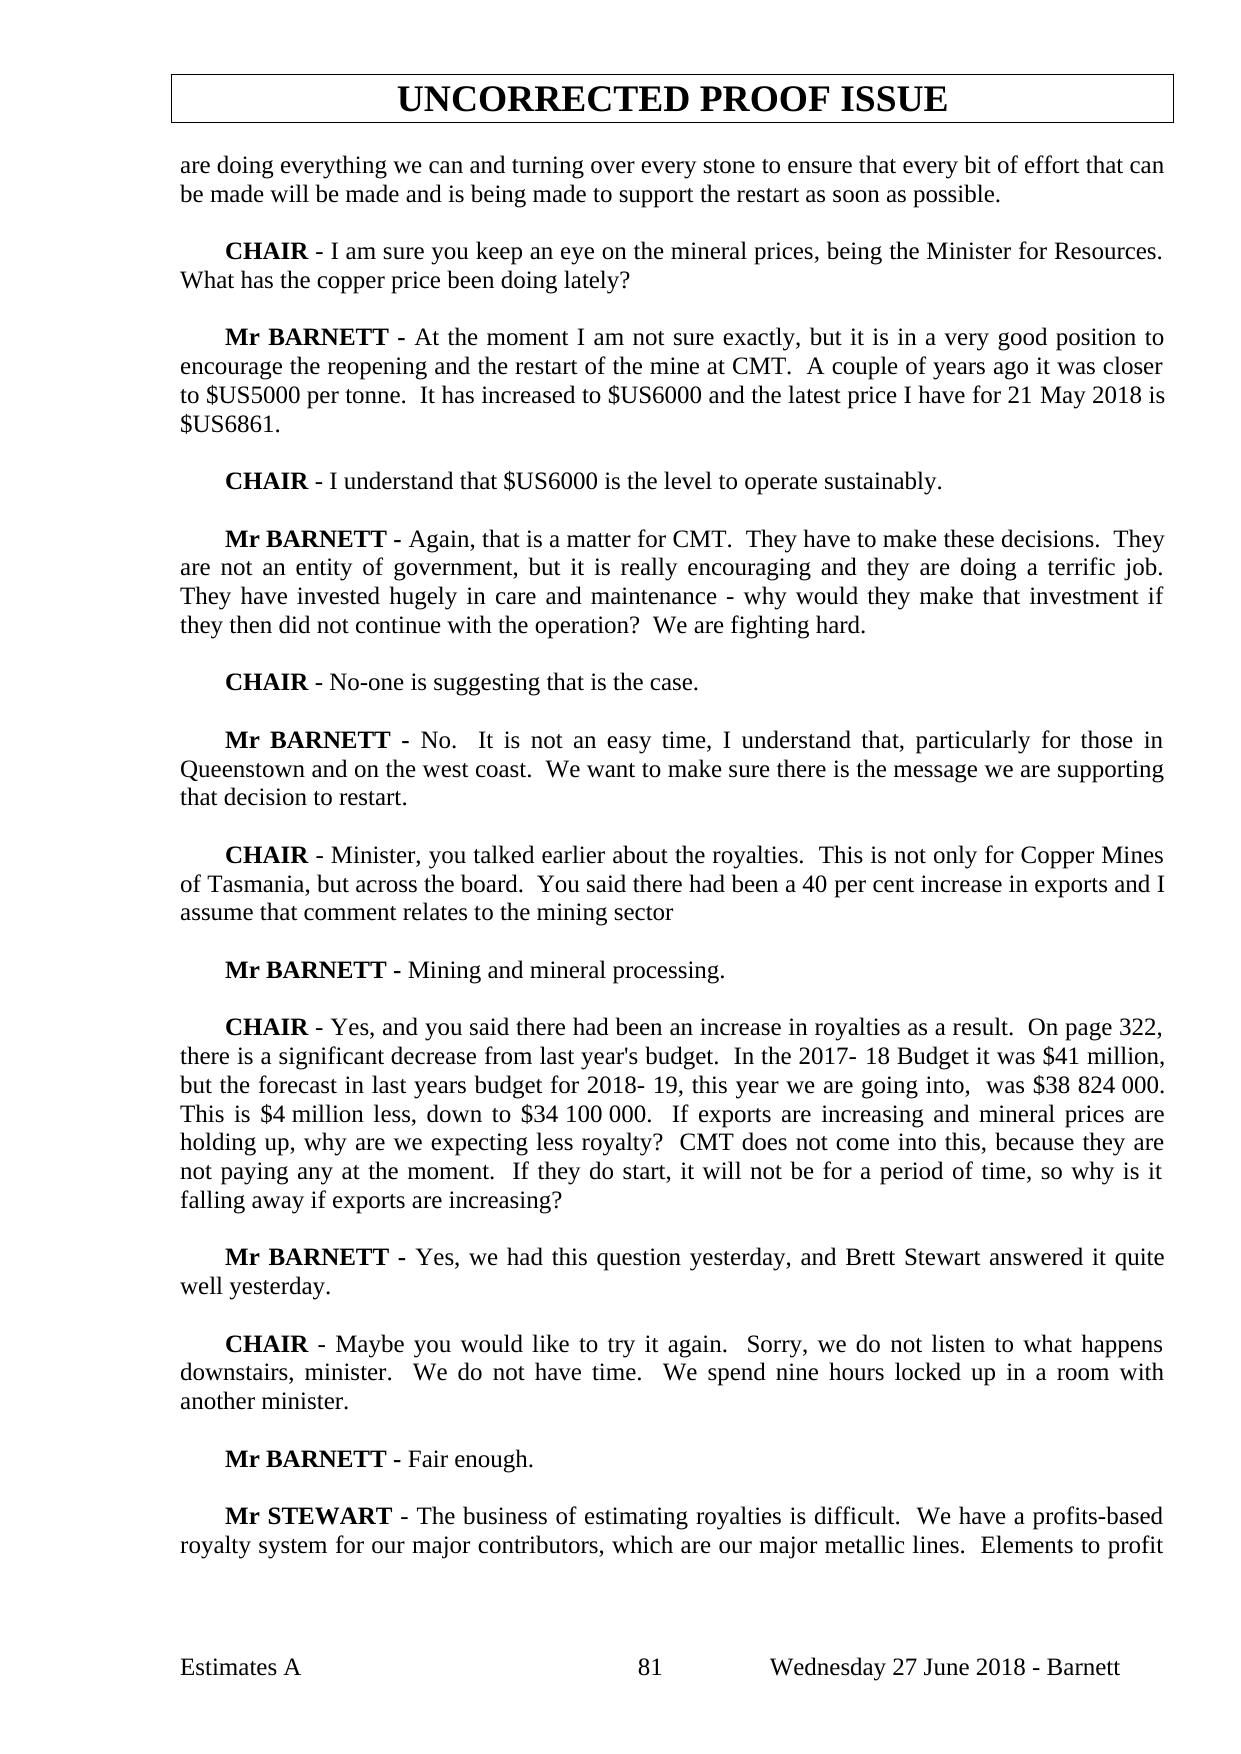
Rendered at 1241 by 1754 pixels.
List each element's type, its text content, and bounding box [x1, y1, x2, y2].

text Mr BARNETT - No. It is not an easy time, I understand that, particularly for those in Queenstown and on the west coast. We want to make sure there is the message we are supporting that decision to restart. [180, 725, 1165, 811]
text CHAIR - I understand that $US6000 is the level to operate sustainably. [180, 466, 1165, 495]
text Mr BARNETT - Fair enough. [180, 1444, 1165, 1472]
text CHAIR - I am sure you keep an eye on the mineral prices, being the Minister for Resources. What has the copper price been doing lately? [180, 236, 1165, 294]
text Mr BARNETT - At the moment I am not sure exactly, but it is in a very good position to encourage the reopening and the restart of the mine at CMT. A couple of years ago it was closer to $US5000 per tonne. It has increased to $US6000 and the latest price I have for 21 May 2018 is $US6861. [180, 322, 1165, 437]
text CHAIR - Yes, and you said there had been an increase in royalties as a result. On page 322, there is a significant decrease from last year's budget. In the 2017- 18 Budget it was $41 million, but the forecast in last years budget for 2018- 19, this year we are going into, was $38 824 000. This is $4 million less, down to $34 100 000. If exports are increasing and mineral prices are holding up, why are we expecting less royalty? CMT does not come into this, because they are not paying any at the moment. If they do start, it will not be for a period of time, so why is it falling away if exports are increasing? [180, 1012, 1165, 1214]
text CHAIR - No-one is suggesting that is the case. [180, 667, 1165, 696]
text Mr BARNETT - Again, that is a matter for CMT. They have to make these decisions. They are not an entity of government, but it is really encouraging and they are doing a terrific job. They have invested hugely in care and maintenance - why would they make that investment if they then did not continue with the operation? We are fighting hard. [180, 524, 1165, 639]
text CHAIR - Minister, you talked earlier about the royalties. This is not only for Copper Mines of Tasmania, but across the board. You said there had been a 40 per cent increase in exports and I assume that comment relates to the mining sector [180, 840, 1165, 926]
text Mr BARNETT - Yes, we had this question yesterday, and Brett Stewart answered it quite well yesterday. [180, 1242, 1165, 1300]
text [180, 1501, 1165, 1559]
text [180, 150, 1165, 207]
text CHAIR - Maybe you would like to try it again. Sorry, we do not listen to what happens downstairs, minister. We do not have time. We spend nine hours locked up in a room with another minister. [180, 1329, 1165, 1415]
text Mr BARNETT - Mining and mineral processing. [180, 955, 1165, 984]
